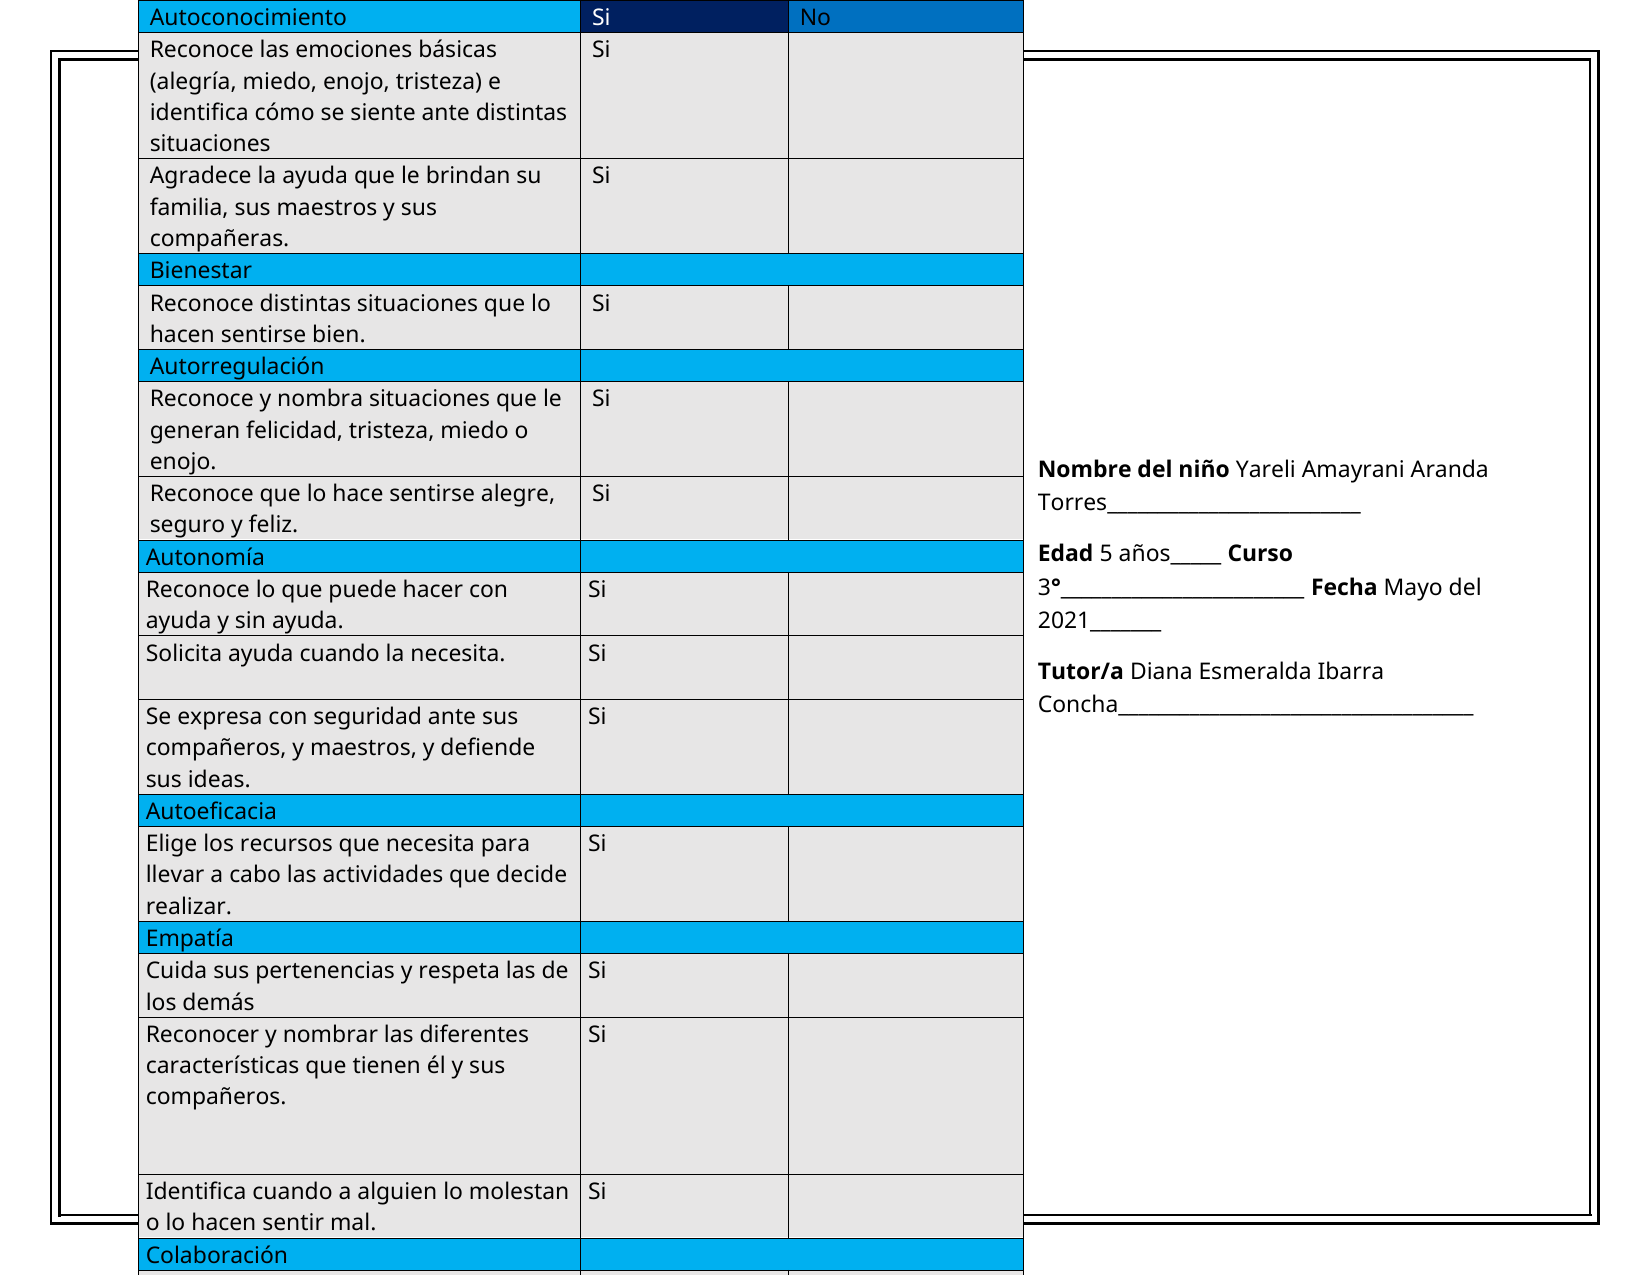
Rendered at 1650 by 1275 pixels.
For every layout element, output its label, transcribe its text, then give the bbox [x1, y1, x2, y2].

table_cell [581, 922, 1023, 953]
table_cell [789, 159, 1023, 253]
table_header Autoconocimiento [139, 1, 580, 32]
table_cell Bienestar [139, 254, 580, 285]
table_cell Si [581, 636, 788, 699]
table_cell [789, 33, 1023, 158]
table_cell Reconoce distintas situaciones que lo hacen sentirse bien. [139, 286, 580, 349]
table_cell [789, 477, 1023, 539]
table_cell Si [581, 1018, 788, 1174]
table_cell Autorregulación [139, 350, 580, 381]
table_cell [789, 1175, 1023, 1237]
table_cell Elige los recursos que necesita para llevar a cabo las actividades que decide realizar. [139, 827, 580, 921]
table_cell Si [581, 159, 788, 253]
table_cell Reconocer y nombrar las diferentes características que tienen él y sus compañeros. [139, 1018, 580, 1174]
table_cell Reconoce lo que puede hacer con ayuda y sin ayuda. [139, 573, 580, 635]
table_cell Si [581, 382, 788, 476]
table_cell Autonomía [139, 541, 580, 572]
table_cell [581, 350, 1023, 381]
table_cell [581, 1239, 1023, 1270]
table_cell Si [581, 827, 788, 921]
table_cell Cuida sus pertenencias y respeta las de los demás [139, 954, 580, 1017]
table_cell [789, 382, 1023, 476]
table_cell Se expresa con seguridad ante sus compañeros, y maestros, y defiende sus ideas. [139, 700, 580, 794]
table_cell [789, 636, 1023, 699]
text Edad 5 años_____ Curso 3°________________________ Fecha Mayo del 2021_______ [1024, 537, 1500, 635]
table_cell Si [581, 1175, 788, 1237]
table_cell Autoeficacia [139, 795, 580, 826]
table_header No [789, 1, 1023, 32]
table_cell Reconoce y nombra situaciones que le generan felicidad, tristeza, miedo o enojo. [139, 382, 580, 476]
table_cell Si [581, 954, 788, 1017]
table_cell Si [581, 700, 788, 794]
table_cell Empatía [139, 922, 580, 953]
table_header Si [581, 1, 788, 32]
table_cell Reconoce las emociones básicas (alegría, miedo, enojo, tristeza) e identifica cómo se siente ante distintas situaciones [139, 33, 580, 158]
table_cell Solicita ayuda cuando la necesita. [139, 636, 580, 699]
table_cell [789, 700, 1023, 794]
table_cell [581, 254, 1023, 285]
table_cell [789, 1271, 1023, 1275]
table_cell Colaboración [139, 1239, 580, 1270]
table_cell Si [581, 33, 788, 158]
table_cell [789, 827, 1023, 921]
table_cell Identifica cuando a alguien lo molestan o lo hacen sentir mal. [139, 1175, 580, 1237]
table_cell [789, 1018, 1023, 1174]
table_cell Si [581, 573, 788, 635]
table_cell [789, 573, 1023, 635]
text Tutor/a Diana Esmeralda Ibarra Concha___________________________________ [1024, 654, 1500, 719]
table_cell [789, 286, 1023, 349]
table_cell Si [581, 286, 788, 349]
table_cell [789, 954, 1023, 1017]
table_cell Reconoce que lo hace sentirse alegre, seguro y feliz. [139, 477, 580, 539]
table_cell Si [581, 477, 788, 539]
text Nombre del niño Yareli Amayrani Aranda Torres_________________________ [1024, 452, 1500, 517]
table_cell [581, 541, 1023, 572]
table_cell Agradece la ayuda que le brindan su familia, sus maestros y sus compañeras. [139, 159, 580, 253]
table_cell [581, 795, 1023, 826]
